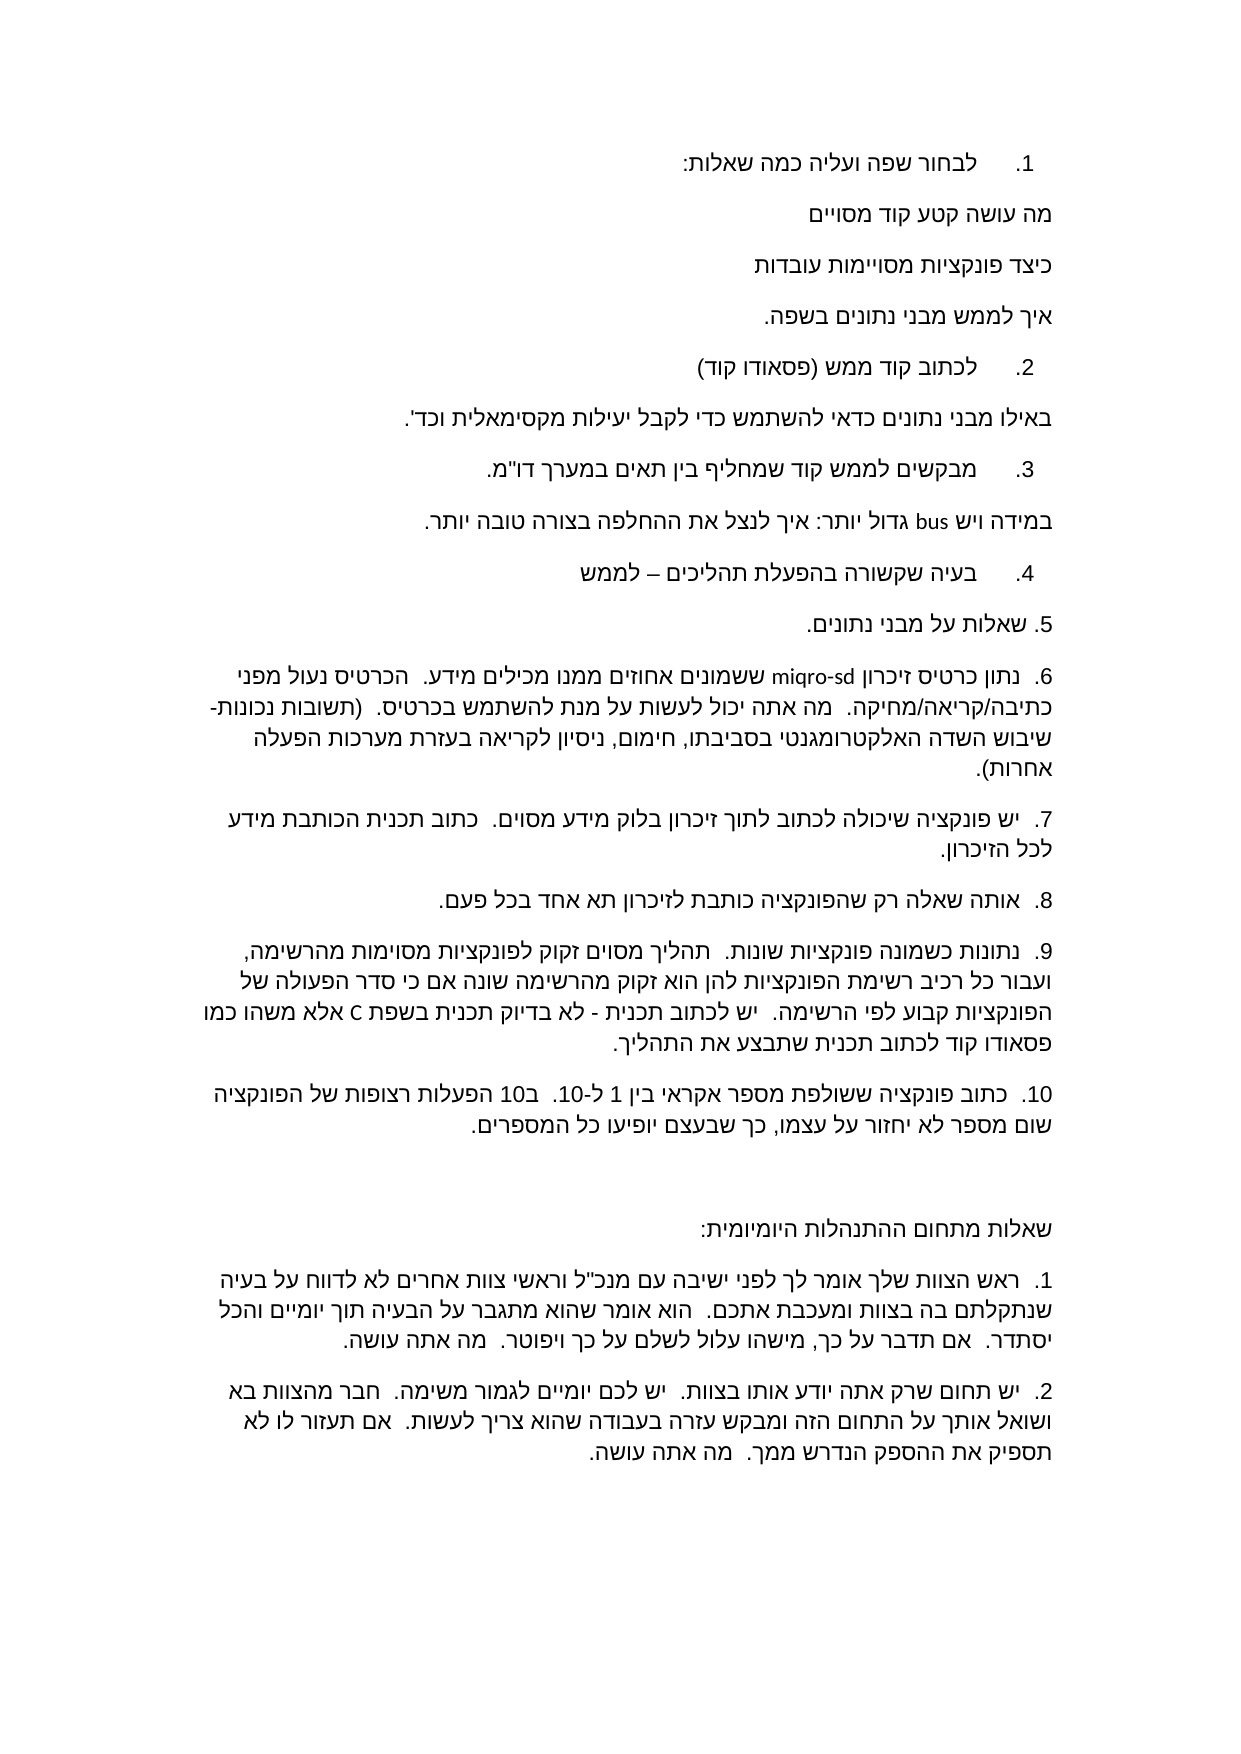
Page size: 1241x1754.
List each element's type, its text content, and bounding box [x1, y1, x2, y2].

text 9. נתונות כשמונה פונקציות שונות. תהליך מסוים זקוק לפונקציות מסוימות מהרשימה, ועבור כל רכיב רשימת הפונקציות להן הוא זקוק מהרשימה שונה אם כי סדר הפעולה של הפונקציות קבוע לפי הרשימה. יש לכתוב תכנית - לא בדיוק תכנית בשפת C אלא משהו כמו פסאודו קוד לכתוב תכנית שתבצע את התהליך. [187, 938, 1053, 1057]
list מבקשים לממש קוד שמחליף בין תאים במערך דו"מ. [187, 456, 1015, 483]
list לכתוב קוד ממש (פסאודו קוד) [187, 354, 1015, 381]
text 7. יש פונקציה שיכולה לכתוב לתוך זיכרון בלוק מידע מסוים. כתוב תכנית הכותבת מידע לכל הזיכרון. [187, 806, 1053, 862]
text מה עושה קטע קוד מסויים [187, 201, 1053, 227]
list בעיה שקשורה בהפעלת תהליכים – לממש [187, 560, 1015, 587]
text 1. ראש הצוות שלך אומר לך לפני ישיבה עם מנכ"ל וראשי צוות אחרים לא לדווח על בעיה שנתקלתם בה בצוות ומעכבת אתכם. הוא אומר שהוא מתגבר על הבעיה תוך יומיים והכל יסתדר. אם תדבר על כך, מישהו עלול לשלם על כך ויפוטר. מה אתה עושה. [187, 1267, 1053, 1353]
text איך לממש מבני נתונים בשפה. [187, 303, 1053, 329]
text 5. שאלות על מבני נתונים. [187, 611, 1053, 638]
text במידה ויש bus גדול יותר: איך לנצל את ההחלפה בצורה טובה יותר. [187, 507, 1053, 535]
text 2. יש תחום שרק אתה יודע אותו בצוות. יש לכם יומיים לגמור משימה. חבר מהצוות בא ושואל אותך על התחום הזה ומבקש עזרה בעבודה שהוא צריך לעשות. אם תעזור לו לא תספיק את ההספק הנדרש ממך. מה אתה עושה. [187, 1378, 1053, 1465]
text 10. כתוב פונקציה ששולפת מספר אקראי בין 1 ל-10. ב10 הפעלות רצופות של הפונקציה שום מספר לא יחזור על עצמו, כך שבעצם יופיעו כל המספרים. [187, 1081, 1053, 1138]
text שאלות מתחום ההתנהלות היומיומית: [187, 1216, 1053, 1242]
text באילו מבני נתונים כדאי להשתמש כדי לקבל יעילות מקסימאלית וכד'. [187, 405, 1053, 432]
text כיצד פונקציות מסויימות עובדות [187, 252, 1053, 278]
list לבחור שפה ועליה כמה שאלות: [187, 150, 1015, 176]
text 6. נתון כרטיס זיכרון miqro-sd ששמונים אחוזים ממנו מכילים מידע. הכרטיס נעול מפני כתיבה/קריאה/מחיקה. מה אתה יכול לעשות על מנת להשתמש בכרטיס. (תשובות נכונות- שיבוש השדה האלקטרומגנטי בסביבתו, חימום, ניסיון לקריאה בעזרת מערכות הפעלה אחרות). [187, 662, 1053, 781]
text 8. אותה שאלה רק שהפונקציה כותבת לזיכרון תא אחד בכל פעם. [187, 887, 1053, 913]
